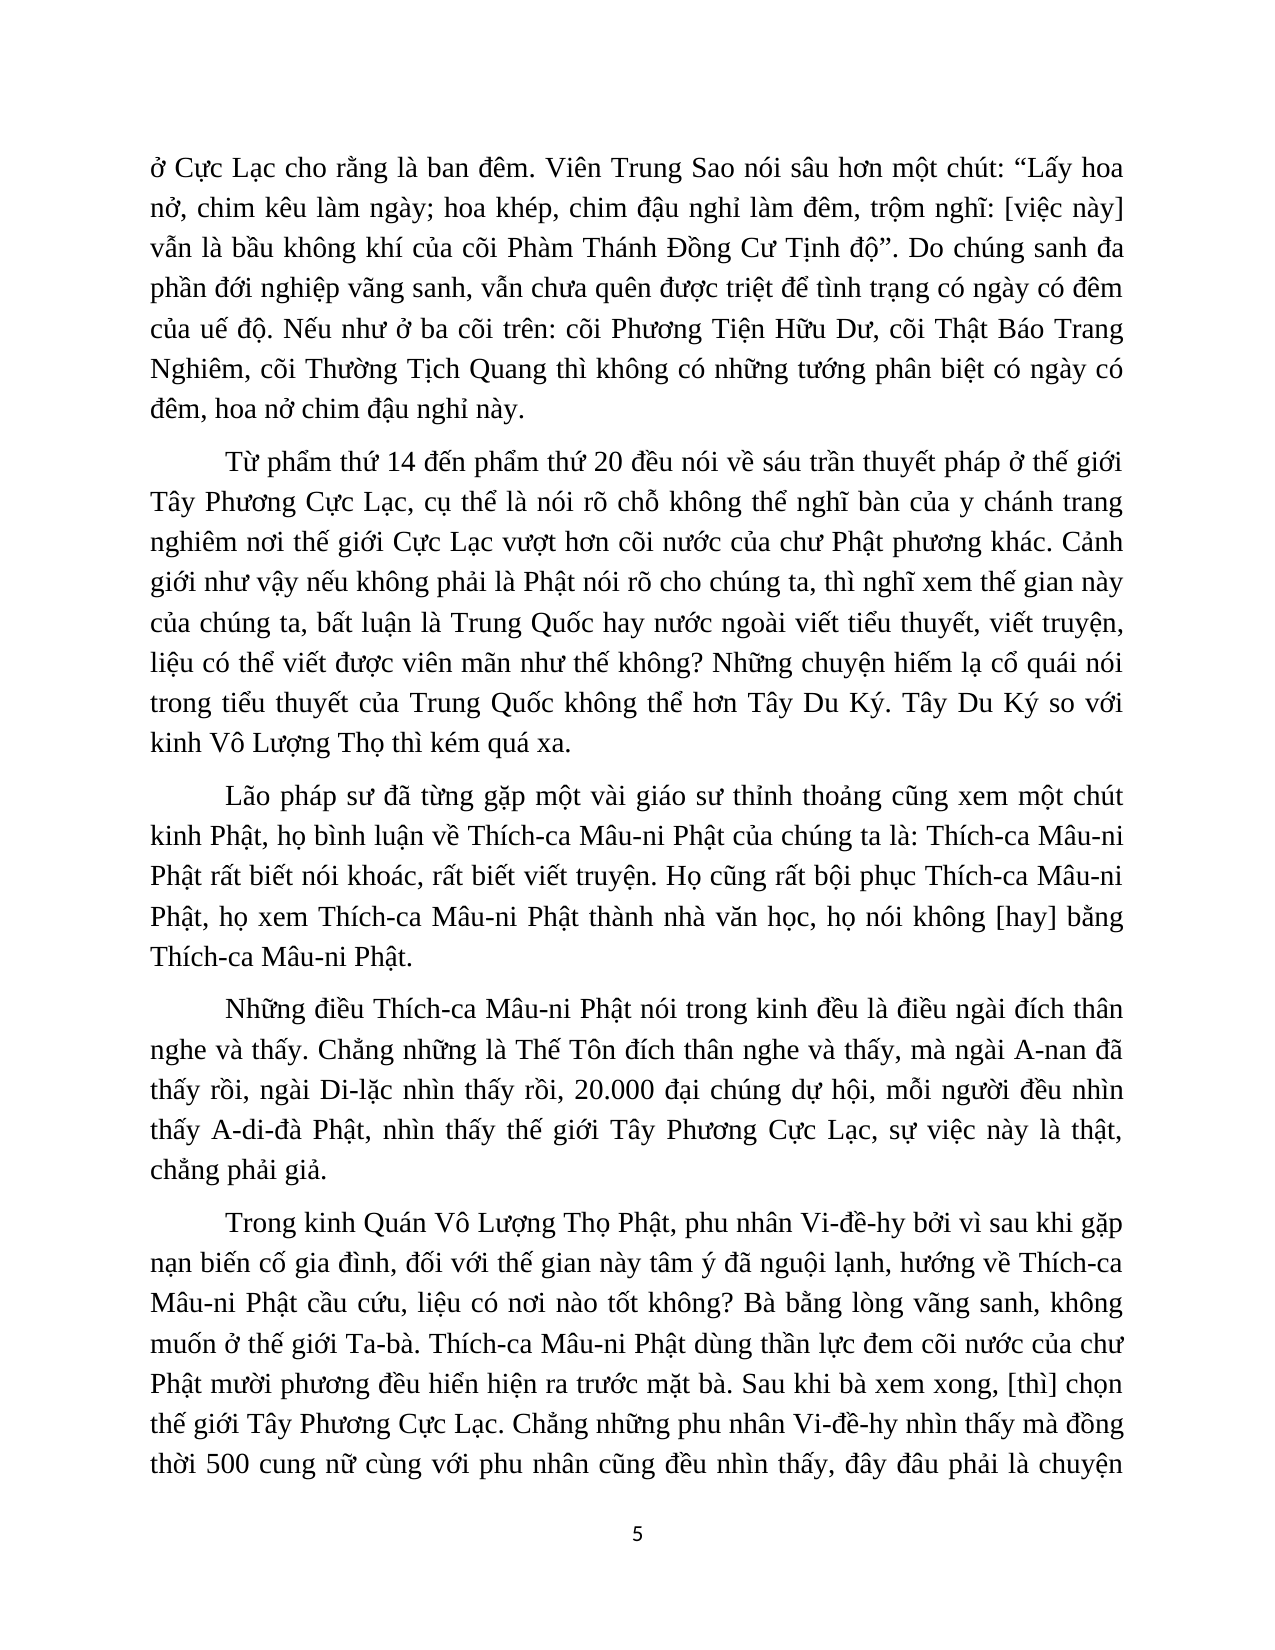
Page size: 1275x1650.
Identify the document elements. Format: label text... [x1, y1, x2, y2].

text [150, 1205, 1125, 1480]
text Từ phẩm thứ 14 đến phẩm thứ 20 đều nói về sáu trần thuyết pháp ở thế giới Tây Phương Cực Lạc, cụ thể là nói rõ chỗ không thể nghĩ bàn của y chánh trang nghiêm nơi thế giới Cực Lạc vượt hơn cõi nước của chư Phật phương khác. Cảnh giới như vậy nếu không phải là Phật nói rõ cho chúng ta, thì nghĩ xem thế gian này của chúng ta, bất luận là Trung Quốc hay nước ngoài viết tiểu thuyết, viết truyện, liệu có thể viết được viên mãn như thế không? Những chuyện hiếm lạ cổ quái nói trong tiểu thuyết của Trung Quốc không thể hơn Tây Du Ký. Tây Du Ký so với kinh Vô Lượng Thọ thì kém quá xa. [150, 444, 1125, 759]
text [150, 150, 1125, 425]
text Lão pháp sư đã từng gặp một vài giáo sư thỉnh thoảng cũng xem một chút kinh Phật, họ bình luận về Thích-ca Mâu-ni Phật của chúng ta là: Thích-ca Mâu-ni Phật rất biết nói khoác, rất biết viết truyện. Họ cũng rất bội phục Thích-ca Mâu-ni Phật, họ xem Thích-ca Mâu-ni Phật thành nhà văn học, họ nói không [hay] bằng Thích-ca Mâu-ni Phật. [150, 778, 1125, 972]
text Những điều Thích-ca Mâu-ni Phật nói trong kinh đều là điều ngài đích thân nghe và thấy. Chẳng những là Thế Tôn đích thân nghe và thấy, mà ngài A-nan đã thấy rồi, ngài Di-lặc nhìn thấy rồi, 20.000 đại chúng dự hội, mỗi người đều nhìn thấy A-di-đà Phật, nhìn thấy thế giới Tây Phương Cực Lạc, sự việc này là thật, chẳng phải giả. [150, 992, 1125, 1186]
